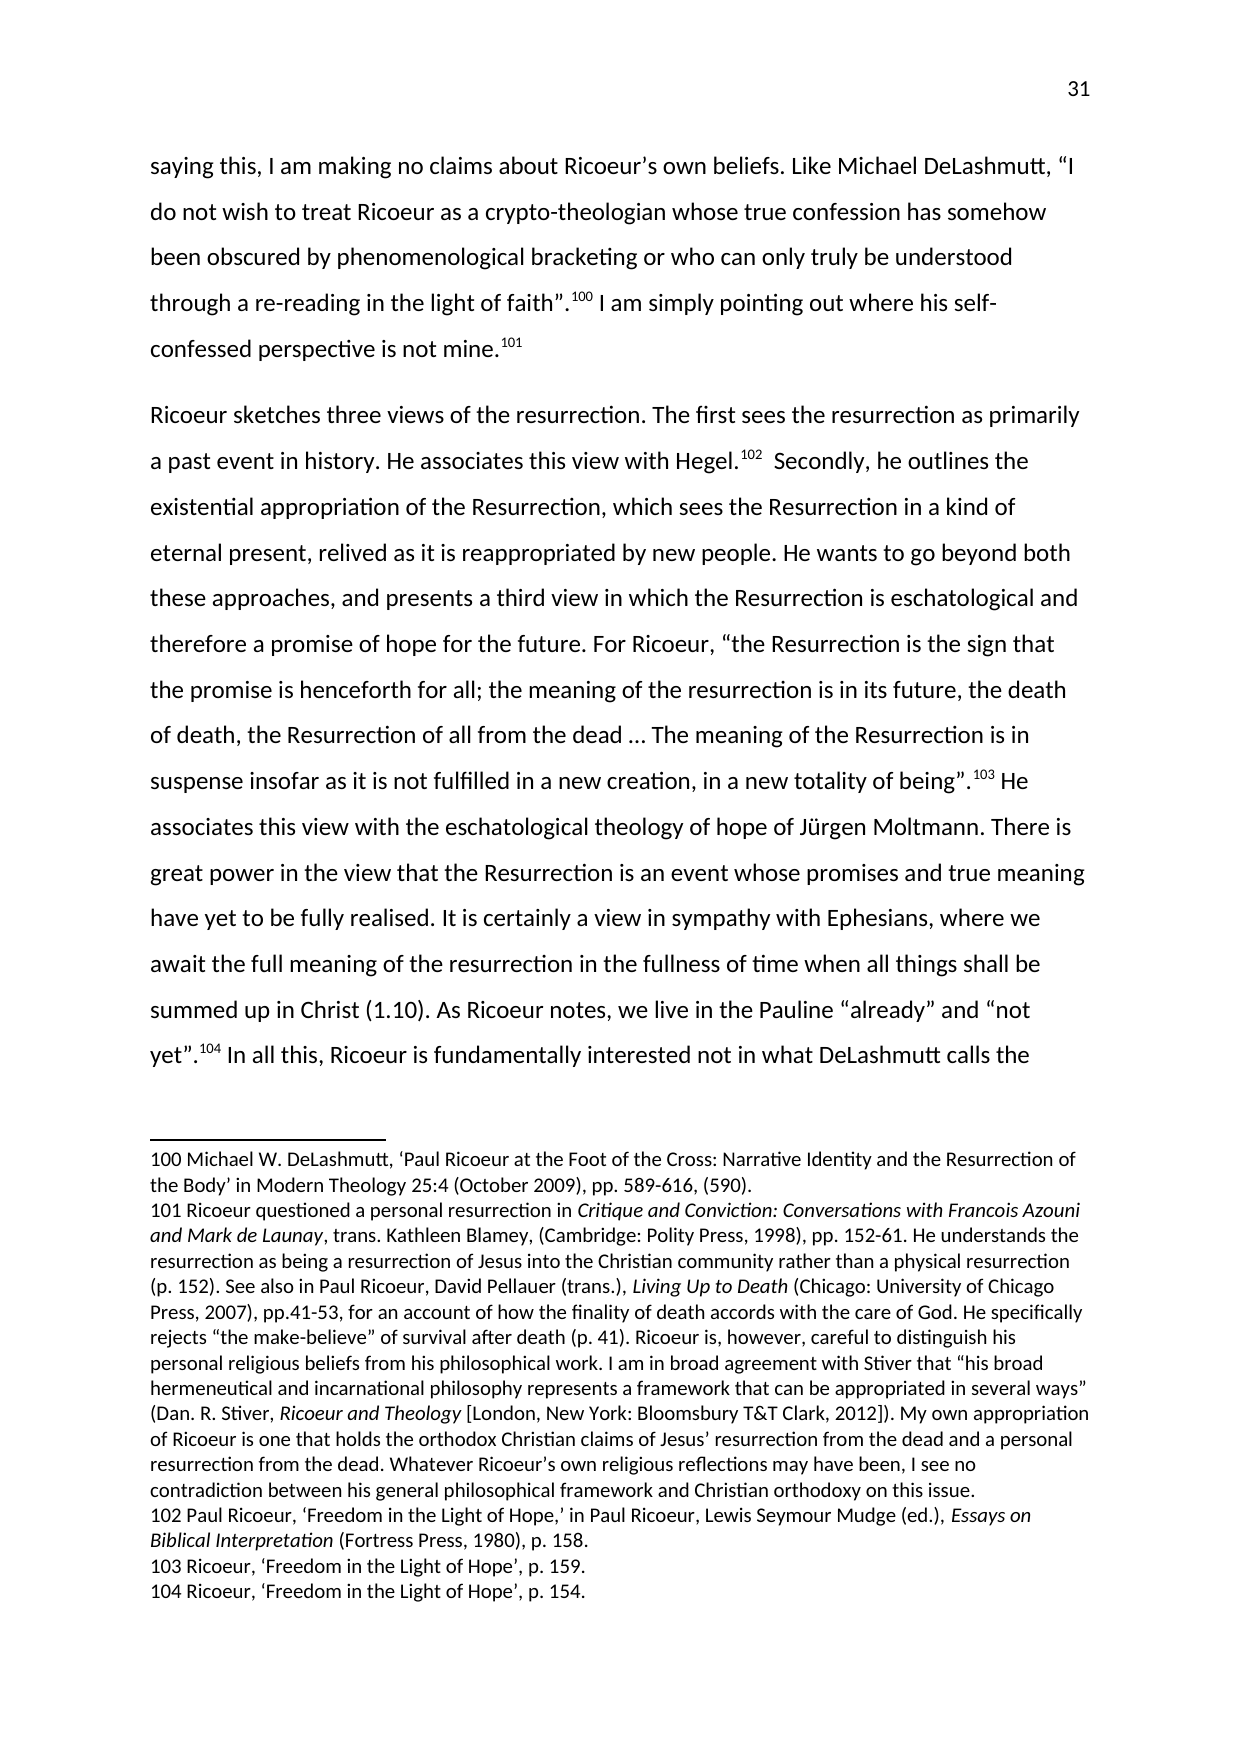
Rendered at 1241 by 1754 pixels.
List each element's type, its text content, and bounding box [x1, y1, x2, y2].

text Ricoeur sketches three views of the resurrection. The first sees the resurrection as primarily a past event in history. He associates this view with Hegel. Secondly, he outlines the existential appropriation of the Resurrection, which sees the Resurrection in a kind of eternal present, relived as it is reappropriated by new people. He wants to go beyond both these approaches, and presents a third view in which the Resurrection is eschatological and therefore a promise of hope for the future. For Ricoeur, “the Resurrection is the sign that the promise is henceforth for all; the meaning of the resurrection is in its future, the death of death, the Resurrection of all from the dead … The meaning of the Resurrection is in suspense insofar as it is not fulfilled in a new creation, in a new totality of being”. He associates this view with the eschatological theology of hope of Jürgen Moltmann. There is great power in the view that the Resurrection is an event whose promises and true meaning have yet to be fully realised. It is certainly a view in sympathy with Ephesians, where we await the full meaning of the resurrection in the fullness of time when all things shall be summed up in Christ (1.10). As Ricoeur notes, we live in the Pauline “already” and “not yet”. In all this, Ricoeur is fundamentally interested not in what DeLashmutt calls the mechanics of the resurrection, but in the meaning of the resurrection for the believer, and indeed for the world. This is surely the fundamental point of the resurrection, although it is fair to say that there is an inadequate expression in Ricoeur’s thought of the relationship between the truth of the event and its meaning. [150, 399, 1090, 1070]
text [150, 150, 1090, 363]
